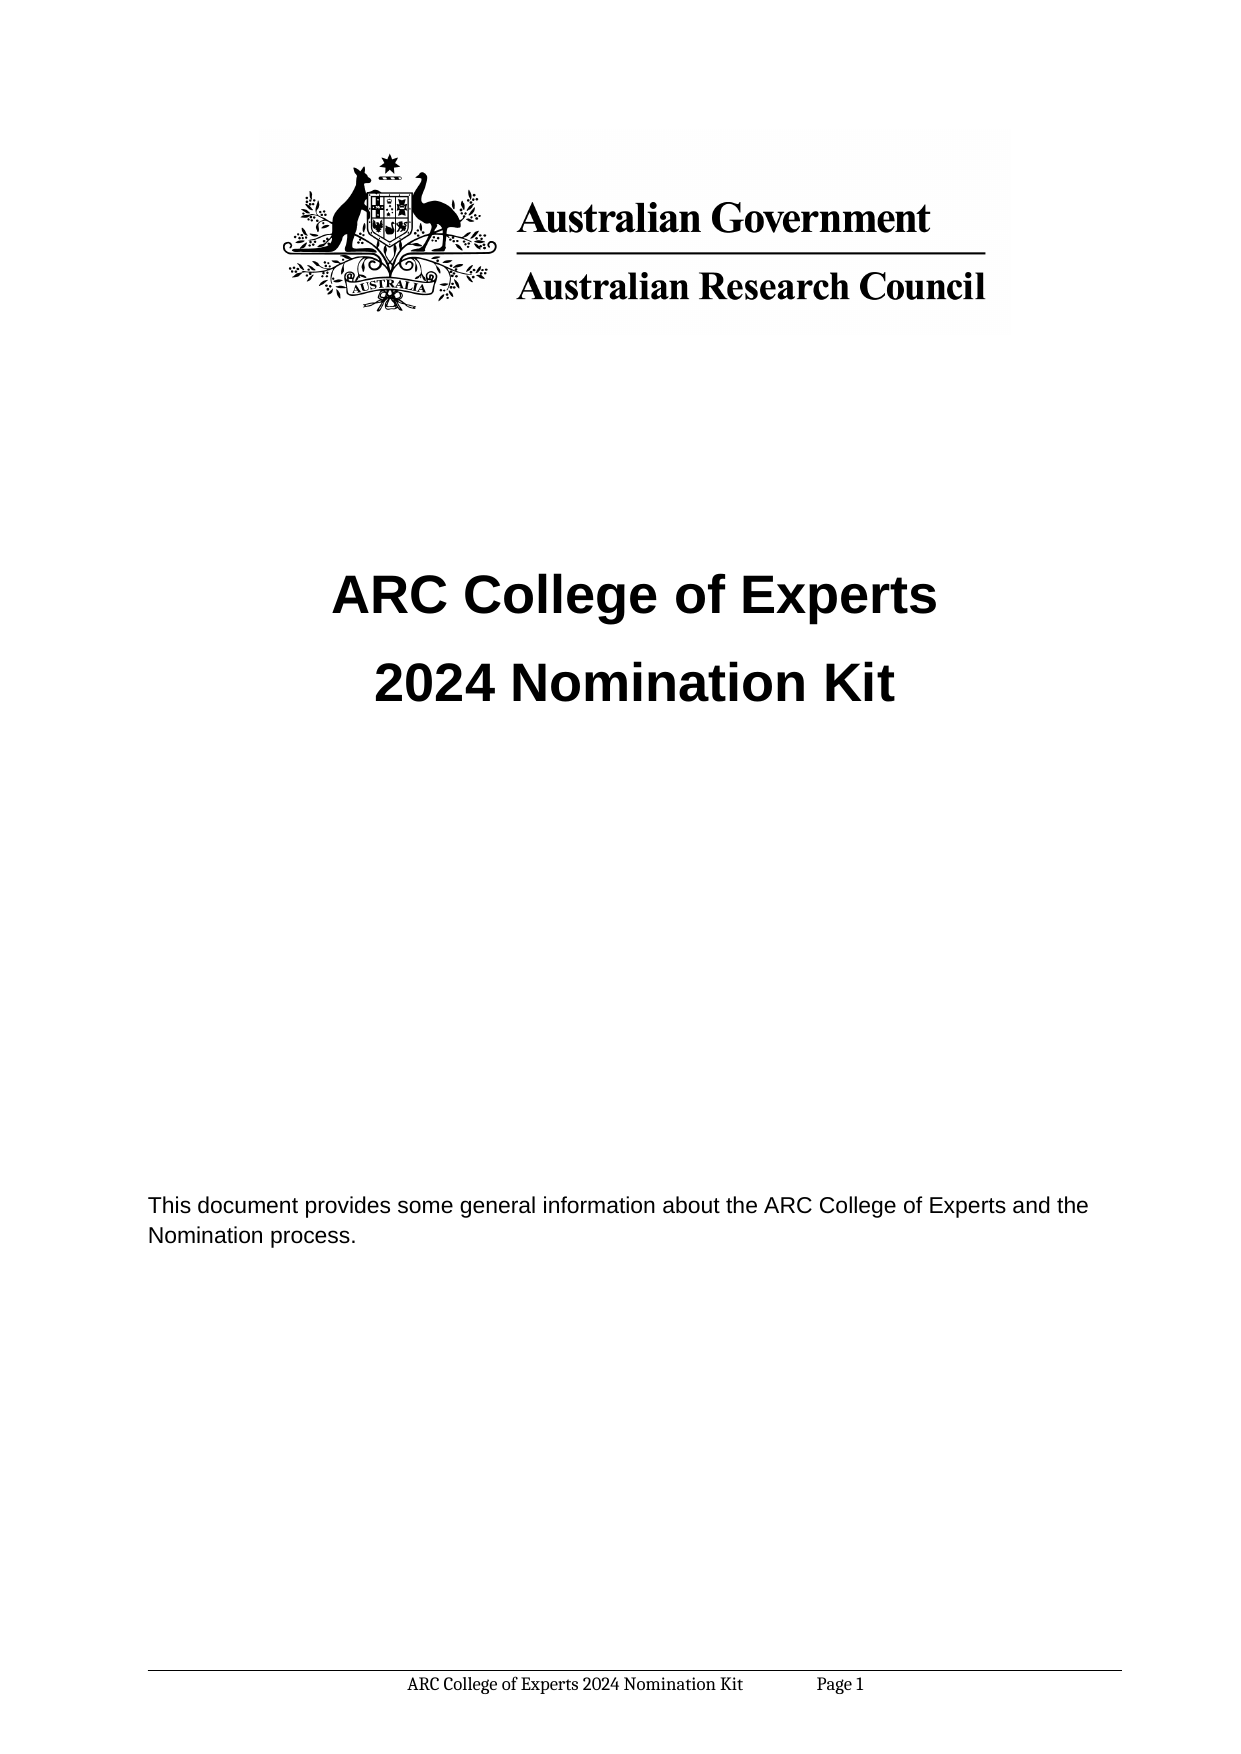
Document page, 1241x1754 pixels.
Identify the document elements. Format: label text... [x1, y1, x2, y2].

subtitle ARC College of Experts [148, 563, 1122, 625]
subtitle 2024 Nomination Kit [148, 650, 1122, 713]
picture [258, 129, 1011, 335]
subtitle This document provides some general information about the ARC College of Experts and the Nomination process. [148, 1192, 1122, 1249]
